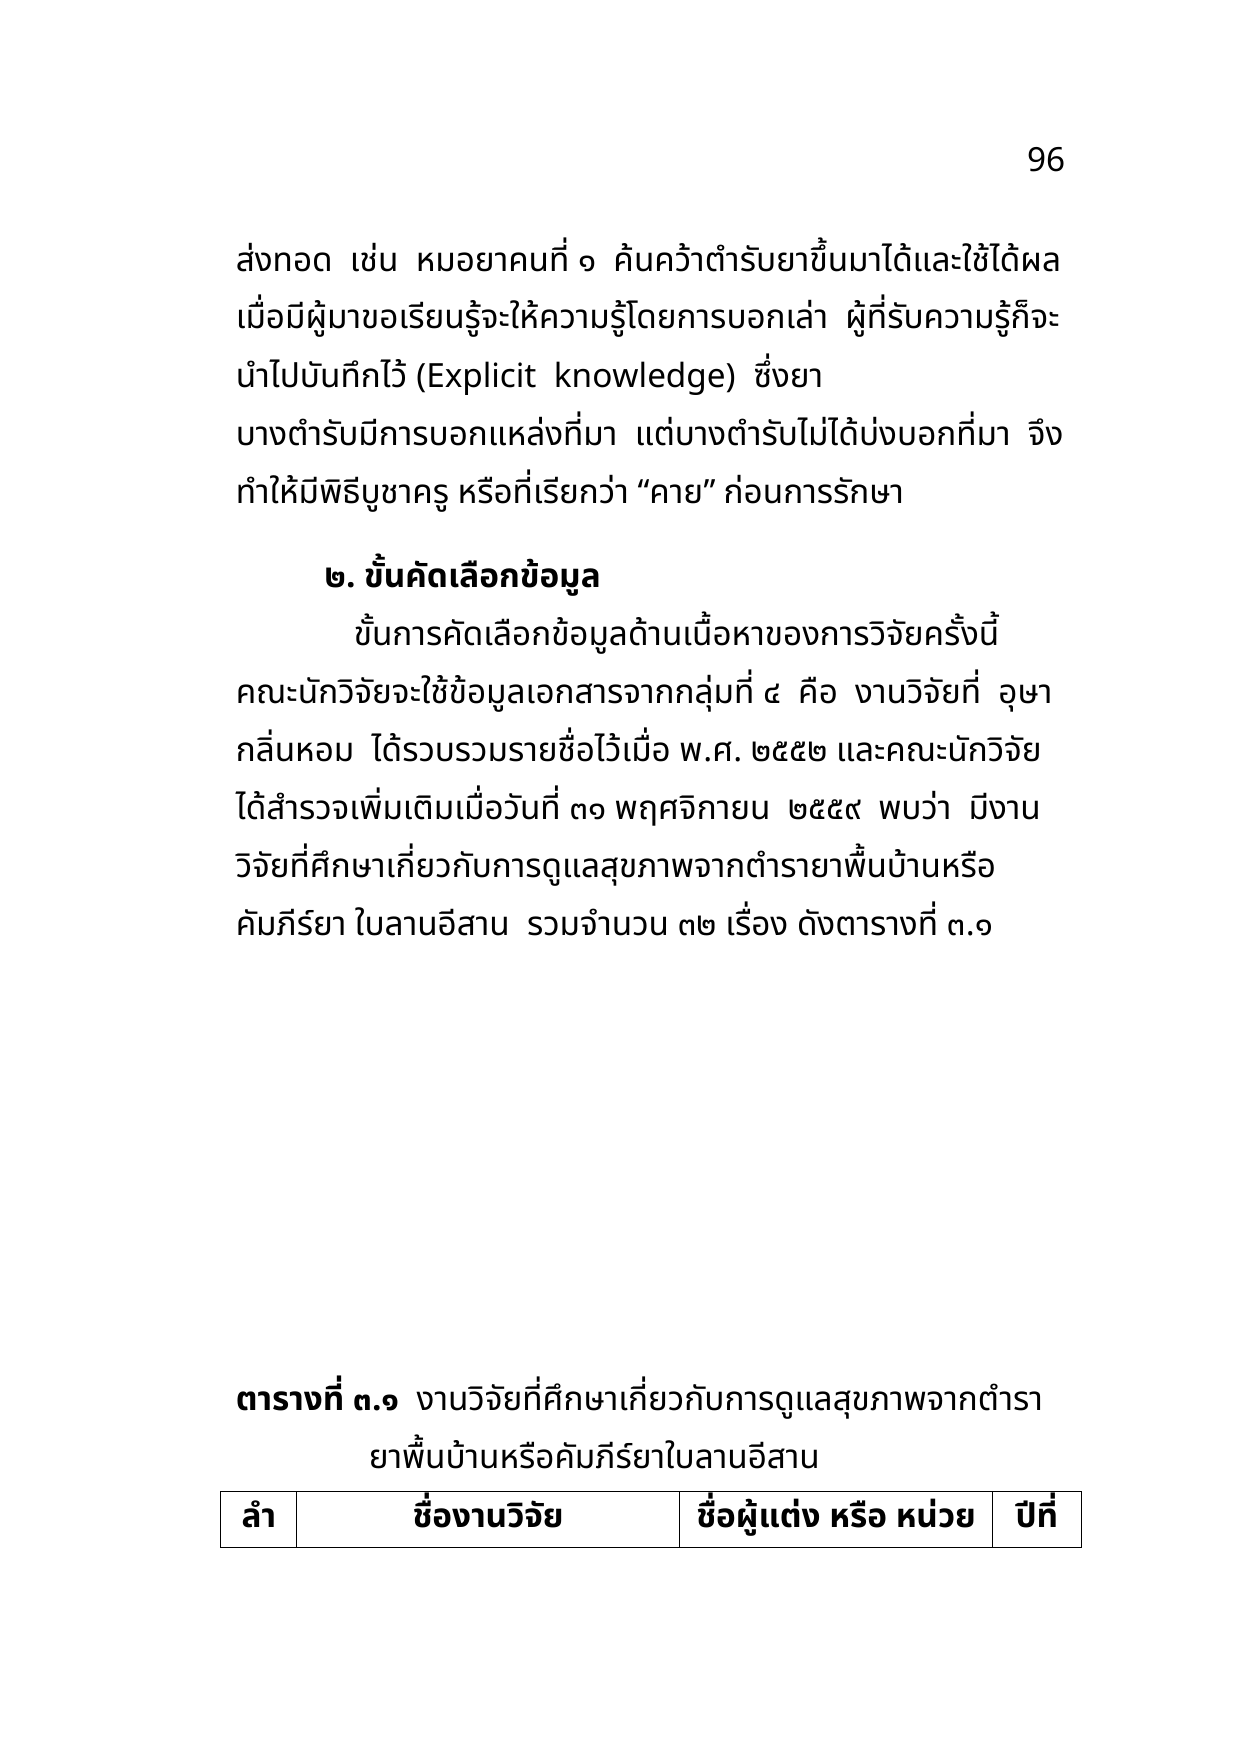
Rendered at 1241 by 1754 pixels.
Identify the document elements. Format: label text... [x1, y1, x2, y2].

table_header ปีที่พิมพ์ [993, 1492, 1081, 1547]
table_header ชื่องานวิจัย [297, 1492, 679, 1547]
table_header ลำดับที่ [221, 1492, 296, 1547]
text ตารางที่ ๓.๑ งานวิจัยที่ศึกษาเกี่ยวกับการดูแลสุขภาพจากตำรายาพื้นบ้านหรือคัมภีร์ยาใบลานอีสาน [236, 1375, 1065, 1484]
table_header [680, 1492, 992, 1547]
text ขั้นการคัดเลือกข้อมูลด้านเนื้อหาของการวิจัยครั้งนี้ คณะนักวิจัยจะใช้ข้อมูลเอกสารจากกลุ่มที่ ๔ คือ งานวิจัยที่ อุษา กลิ่นหอม ได้รวบรวมรายชื่อไว้เมื่อ พ.ศ. ๒๕๕๒ และคณะนักวิจัยได้สำรวจเพิ่มเติมเมื่อวันที่ ๓๑ พฤศจิกายน ๒๕๕๙ พบว่า มีงานวิจัยที่ศึกษาเกี่ยวกับการดูแลสุขภาพจากตำรายาพื้นบ้านหรือคัมภีร์ยา ใบลานอีสาน รวมจำนวน ๓๒ เรื่อง ดังตารางที่ ๓.๑ [236, 610, 1065, 950]
text ส่งทอด เช่น หมอยาคนที่ ๑ ค้นคว้าตำรับยาขึ้นมาได้และใช้ได้ผล เมื่อมีผู้มาขอเรียนรู้จะให้ความรู้โดยการบอกเล่า ผู้ที่รับความรู้ก็จะนำไปบันทึกไว้ (Explicit knowledge) ซึ่งยา [236, 236, 1065, 402]
text บางตำรับมีการบอกแหล่งที่มา แต่บางตำรับไม่ได้บ่งบอกที่มา จึงทำให้มีพิธีบูชาครู หรือที่เรียกว่า “คาย” ก่อนการรักษา [236, 409, 1065, 518]
text ๒. ขั้นคัดเลือกข้อมูล [236, 552, 1065, 602]
